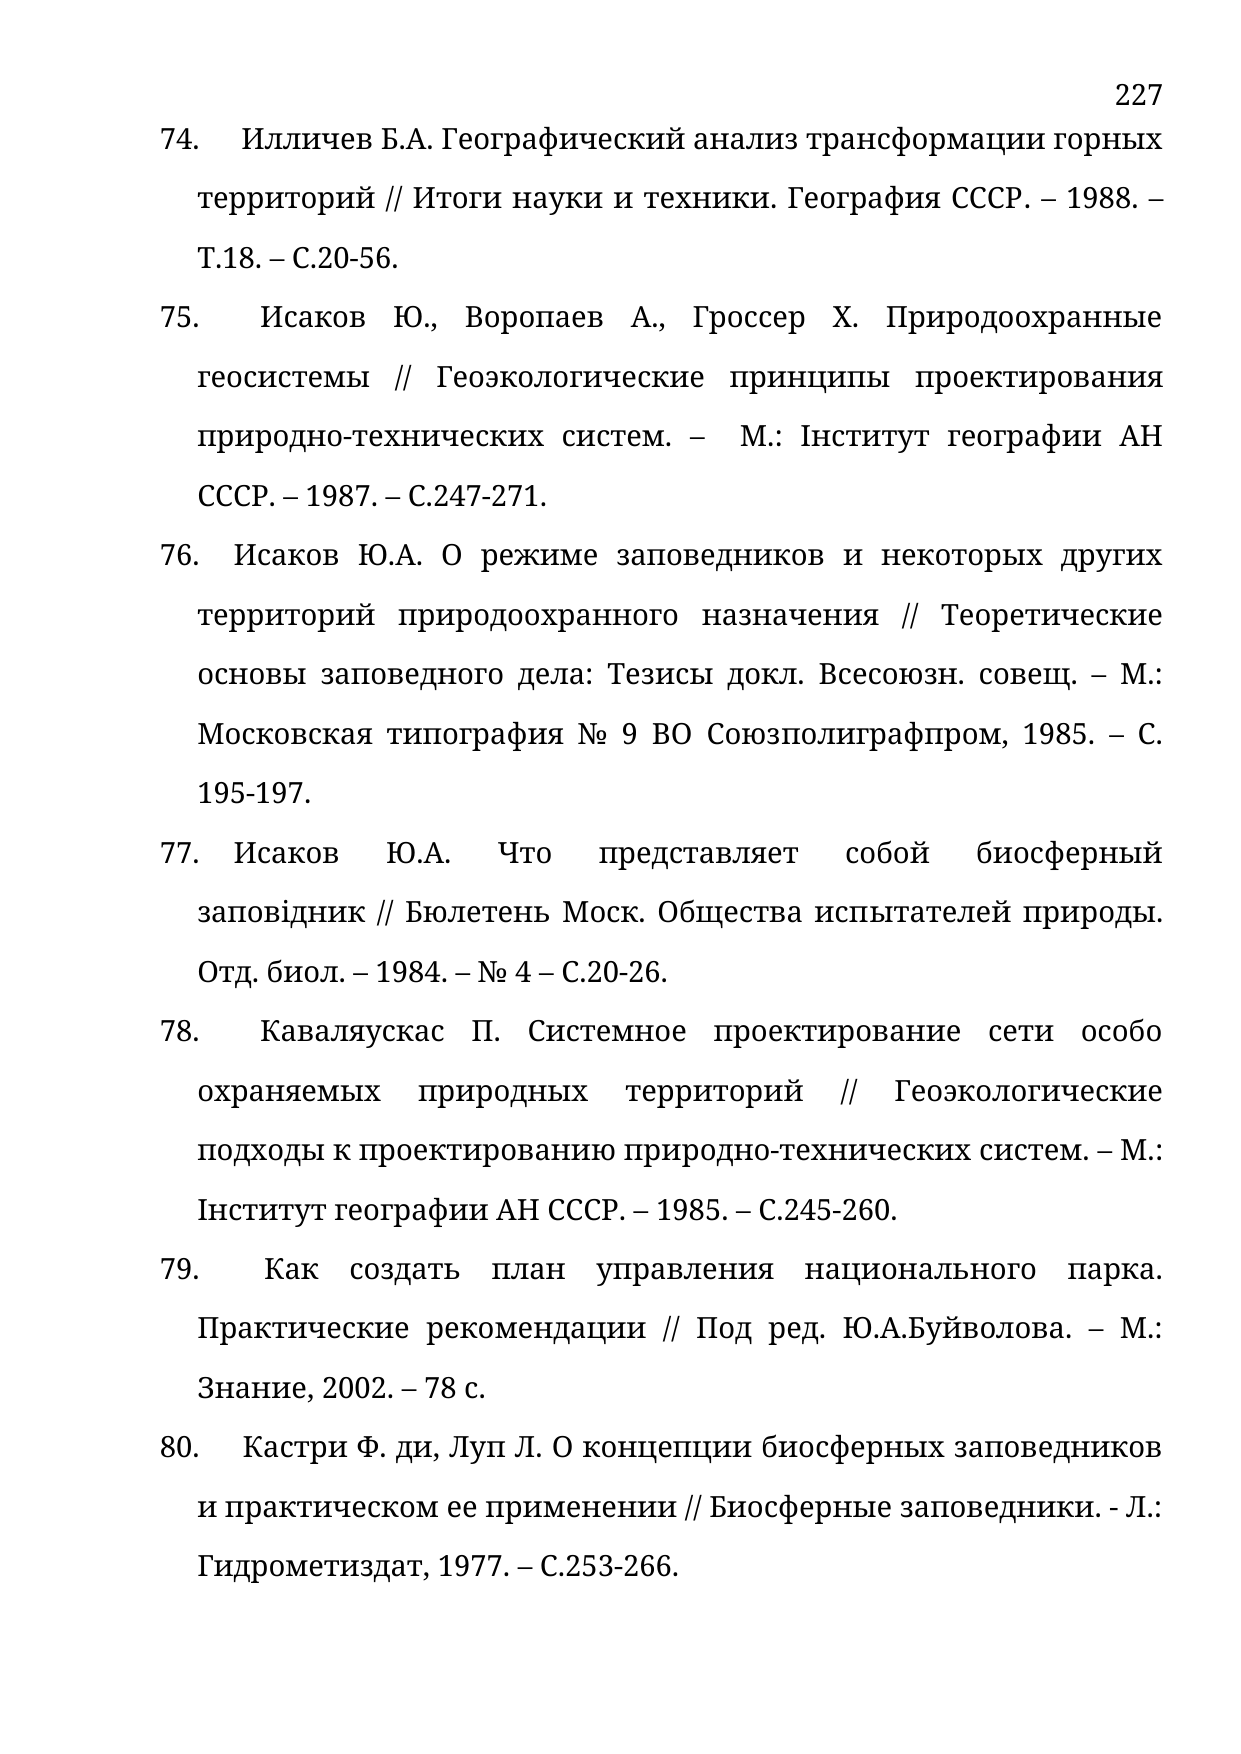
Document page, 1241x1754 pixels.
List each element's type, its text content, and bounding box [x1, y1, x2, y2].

list Как создать план управления национального парка. Практические рекомендации // Под ред. Ю.А.Буйволова. – М.: Знание, 2002. – 78 с. [159, 1248, 1163, 1407]
list Каваляускас П. Системное проектирование сети особо охраняемых природных территорий // Геоэкологические подходы к проектированию природно-технических систем. – М.: Інститут географии АН СССР. – 1985. – С.245-260. [159, 1010, 1163, 1228]
list Кастри Ф. ди, Луп Л. О концепции биосферных заповедников и практическом ее применении // Биосферные заповедники. - Л.: Гидрометиздат, 1977. – С.253-266. [159, 1427, 1163, 1585]
list Илличев Б.А. Географический анализ трансформации горных территорий // Итоги науки и техники. География СССР. – 1988. – Т.18. – С.20-56. [159, 118, 1163, 277]
list Исаков Ю., Воропаев А., Гроссер Х. Природоохранные геосистемы // Геоэкологические принципы проектирования природно-технических систем. – М.: Інститут географии АН СССР. – 1987. – С.247-271. [159, 297, 1163, 515]
list Исаков Ю.А. Что представляет собой биосферный заповідник // Бюлетень Моск. Общества испытателей природы. Отд. биол. – 1984. – № 4 – С.20-26. [159, 832, 1163, 991]
list Исаков Ю.А. О режиме заповедников и некоторых других территорий природоохранного назначения // Теоретические основы заповедного дела: Тезисы докл. Всесоюзн. совещ. – М.: Московская типография № 9 ВО Союзполиграфпром, 1985. – С. 195-197. [159, 534, 1163, 812]
